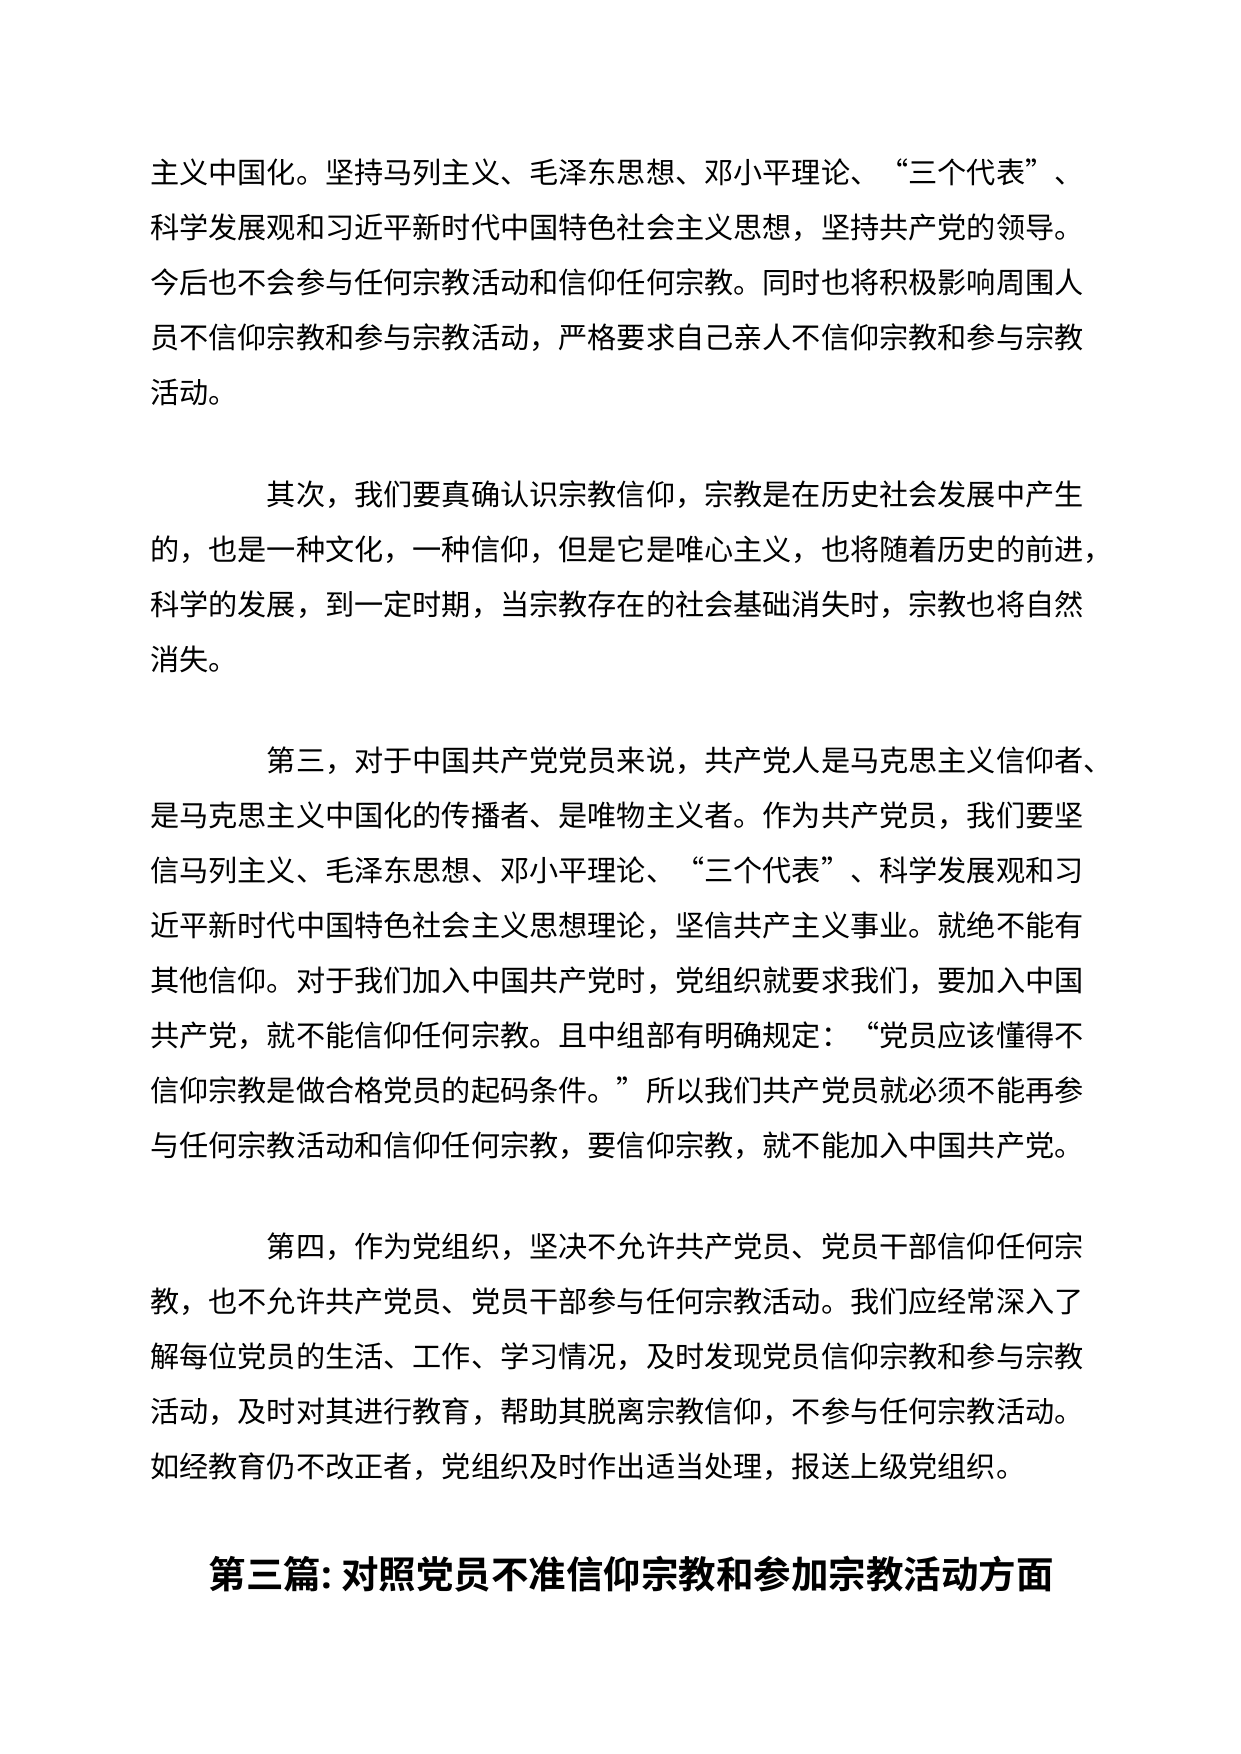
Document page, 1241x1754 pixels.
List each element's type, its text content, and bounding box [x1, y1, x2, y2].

text 第三篇: 对照党员不准信仰宗教和参加宗教活动方面 [150, 1545, 1090, 1600]
text 其次，我们要真确认识宗教信仰，宗教是在历史社会发展中产生的，也是一种文化，一种信仰，但是它是唯心主义，也将随着历史的前进，科学的发展，到一定时期，当宗教存在的社会基础消失时，宗教也将自然消失。 [150, 471, 1090, 678]
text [150, 150, 1090, 412]
text 第四，作为党组织，坚决不允许共产党员、党员干部信仰任何宗教，也不允许共产党员、党员干部参与任何宗教活动。我们应经常深入了解每位党员的生活、工作、学习情况，及时发现党员信仰宗教和参与宗教活动，及时对其进行教育，帮助其脱离宗教信仰，不参与任何宗教活动。如经教育仍不改正者，党组织及时作出适当处理，报送上级党组织。 [150, 1224, 1090, 1486]
text 第三，对于中国共产党党员来说，共产党人是马克思主义信仰者、是马克思主义中国化的传播者、是唯物主义者。作为共产党员，我们要坚信马列主义、毛泽东思想、邓小平理论、“三个代表”、科学发展观和习近平新时代中国特色社会主义思想理论，坚信共产主义事业。就绝不能有其他信仰。对于我们加入中国共产党时，党组织就要求我们，要加入中国共产党，就不能信仰任何宗教。且中组部有明确规定：“党员应该懂得不信仰宗教是做合格党员的起码条件。”所以我们共产党员就必须不能再参与任何宗教活动和信仰任何宗教，要信仰宗教，就不能加入中国共产党。 [150, 738, 1090, 1164]
